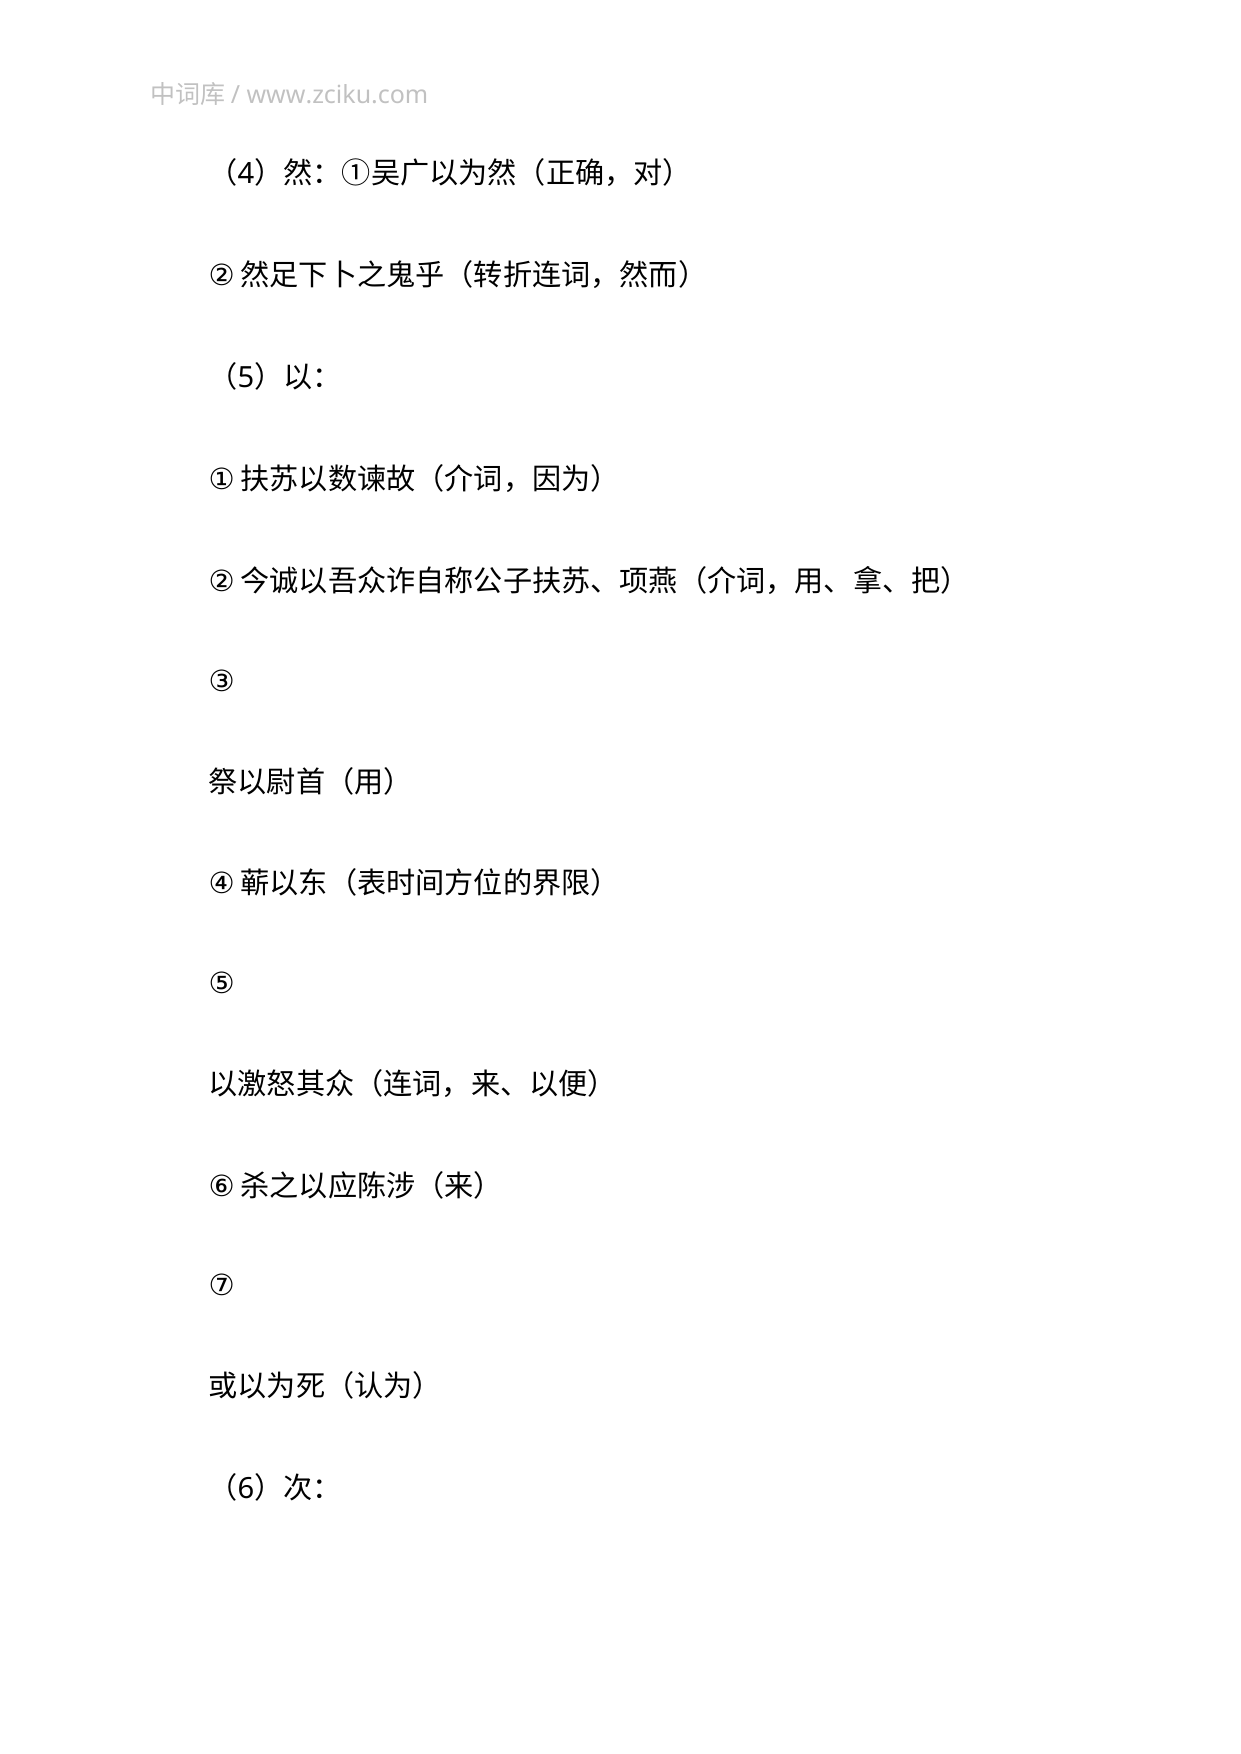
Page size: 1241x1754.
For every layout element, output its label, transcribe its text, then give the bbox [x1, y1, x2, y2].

text ⑤ [150, 962, 1090, 1002]
text （6）次： [150, 1464, 1090, 1507]
text 以激怒其众（连词，来、以便） [150, 1061, 1090, 1103]
text （5）以： [150, 354, 1090, 396]
text ⑥杀之以应陈涉（来） [150, 1162, 1090, 1205]
text 或以为死（认为） [150, 1363, 1090, 1405]
text ③ [150, 660, 1090, 699]
text ②然足下卜之鬼乎（转折连词，然而） [150, 252, 1090, 294]
text （4）然：①吴广以为然（正确，对） [150, 150, 1090, 192]
text ①扶苏以数谏故（介词，因为） [150, 456, 1090, 498]
text ⑦ [150, 1264, 1090, 1304]
text ②今诚以吾众诈自称公子扶苏、项燕（介词，用、拿、把） [150, 558, 1090, 600]
text ④蕲以东（表时间方位的界限） [150, 860, 1090, 902]
text 祭以尉首（用） [150, 758, 1090, 801]
